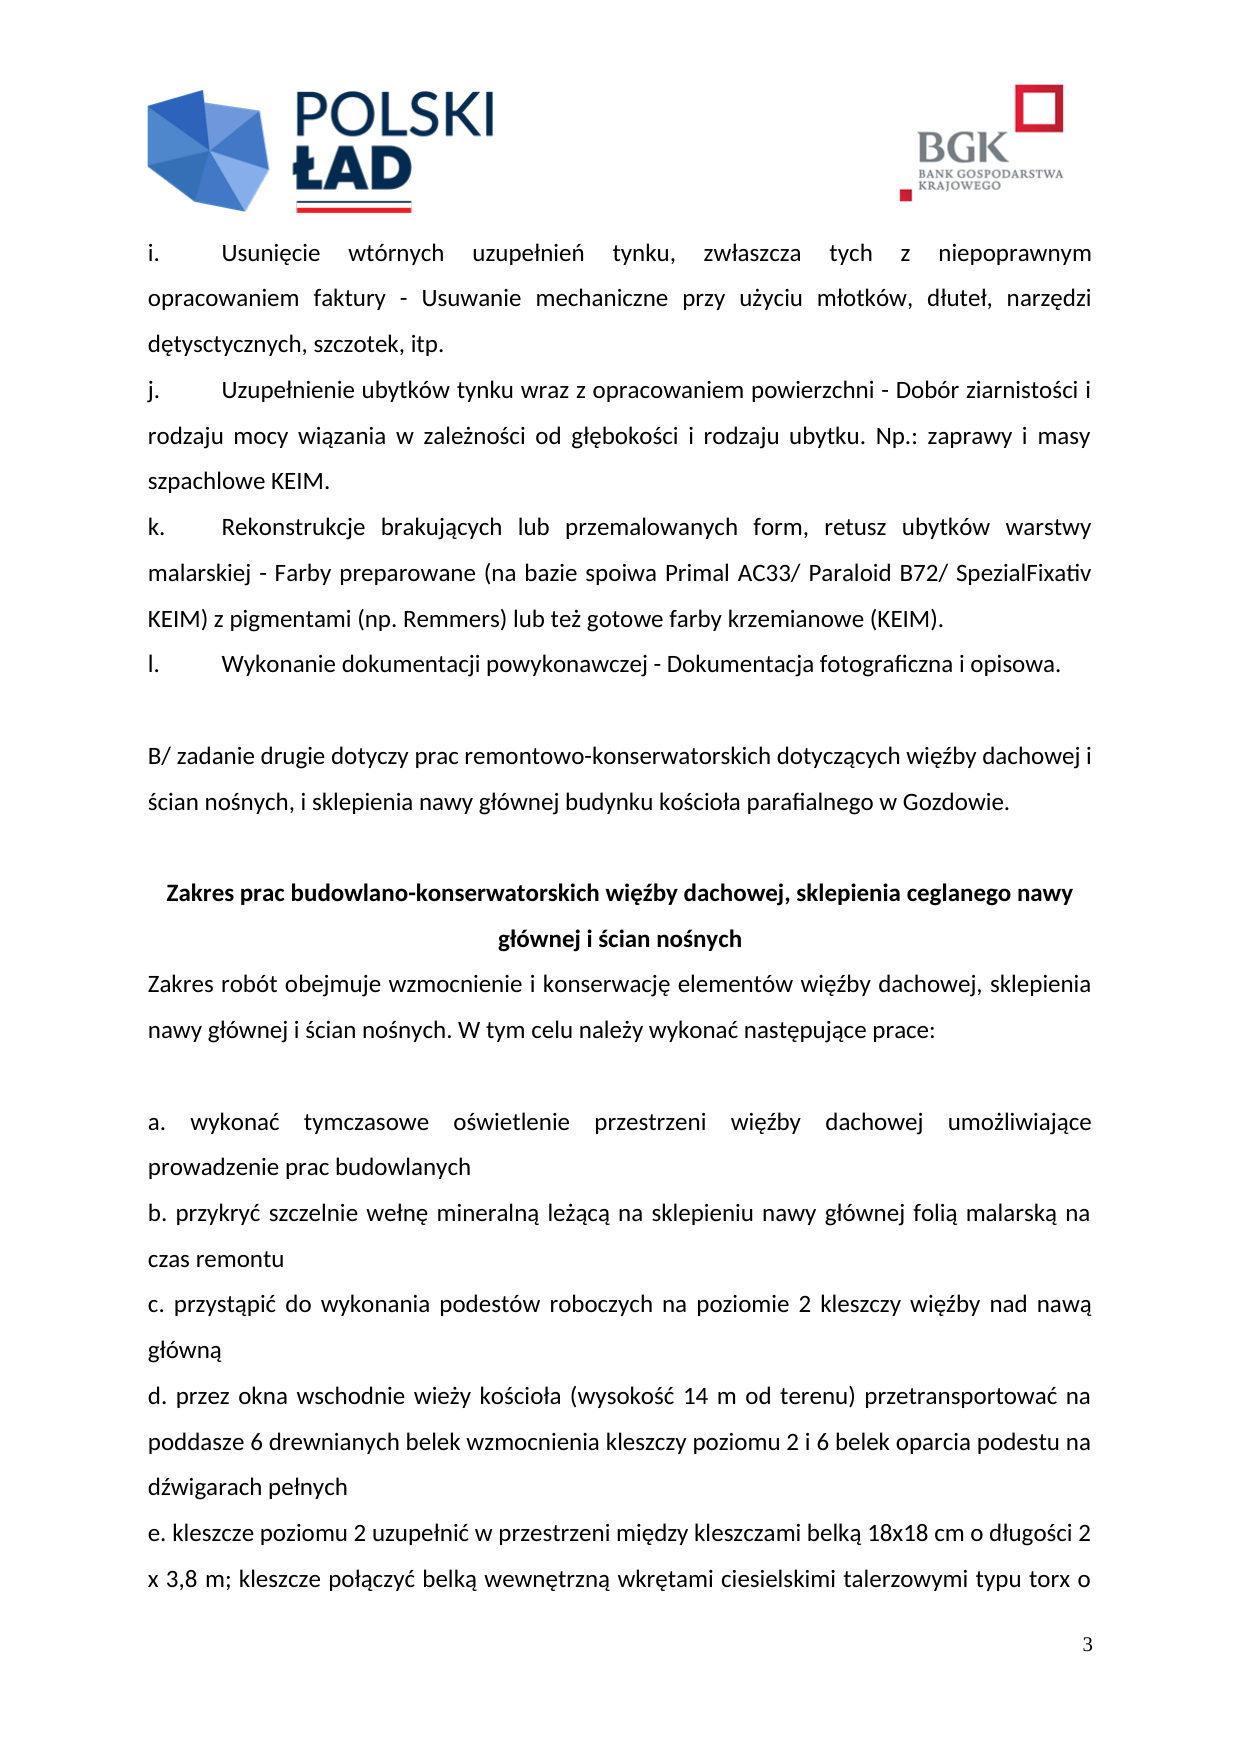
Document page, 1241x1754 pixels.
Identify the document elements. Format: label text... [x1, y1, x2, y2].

text k. Rekonstrukcje brakujących lub przemalowanych form, retusz ubytków warstwy malarskiej - Farby preparowane (na bazie spoiwa Primal AC33/ Paraloid B72/ SpezialFixativ KEIM) z pigmentami (np. Remmers) lub też gotowe farby krzemianowe (KEIM). [148, 511, 1093, 633]
text Zakres robót obejmuje wzmocnienie i konserwację elementów więźby dachowej, sklepienia nawy głównej i ścian nośnych. W tym celu należy wykonać następujące prace: [148, 968, 1093, 1045]
text d. przez okna wschodnie wieży kościoła (wysokość 14 m od terenu) przetransportować na poddasze 6 drewnianych belek wzmocnienia kleszczy poziomu 2 i 6 belek oparcia podestu na dźwigarach pełnych [148, 1380, 1093, 1502]
text j. Uzupełnienie ubytków tynku wraz z opracowaniem powierzchni - Dobór ziarnistości i rodzaju mocy wiązania w zależności od głębokości i rodzaju ubytku. Np.: zaprawy i masy szpachlowe KEIM. [148, 374, 1093, 496]
text a. wykonać tymczasowe oświetlenie przestrzeni więźby dachowej umożliwiające prowadzenie prac budowlanych [148, 1106, 1093, 1182]
text c. przystąpić do wykonania podestów roboczych na poziomie 2 kleszczy więźby nad nawą główną [148, 1289, 1093, 1365]
text B/ zadanie drugie dotyczy prac remontowo-konserwatorskich dotyczących więźby dachowej i ścian nośnych, i sklepienia nawy głównej budynku kościoła parafialnego w Gozdowie. [148, 740, 1093, 816]
picture [147, 90, 493, 213]
text i. Usunięcie wtórnych uzupełnień tynku, zwłaszcza tych z niepoprawnym opracowaniem faktury - Usuwanie mechaniczne przy użyciu młotków, dłuteł, narzędzi dętysctycznych, szczotek, itp. [148, 237, 1093, 359]
text l. Wykonanie dokumentacji powykonawczej - Dokumentacja fotograficzna i opisowa. [148, 648, 1093, 679]
text Zakres prac budowlano-konserwatorskich więźby dachowej, sklepienia ceglanego nawy głównej i ścian nośnych [148, 877, 1093, 953]
picture [888, 73, 1075, 213]
text b. przykryć szczelnie wełnę mineralną leżącą na sklepieniu nawy głównej folią malarską na czas remontu [148, 1197, 1093, 1273]
